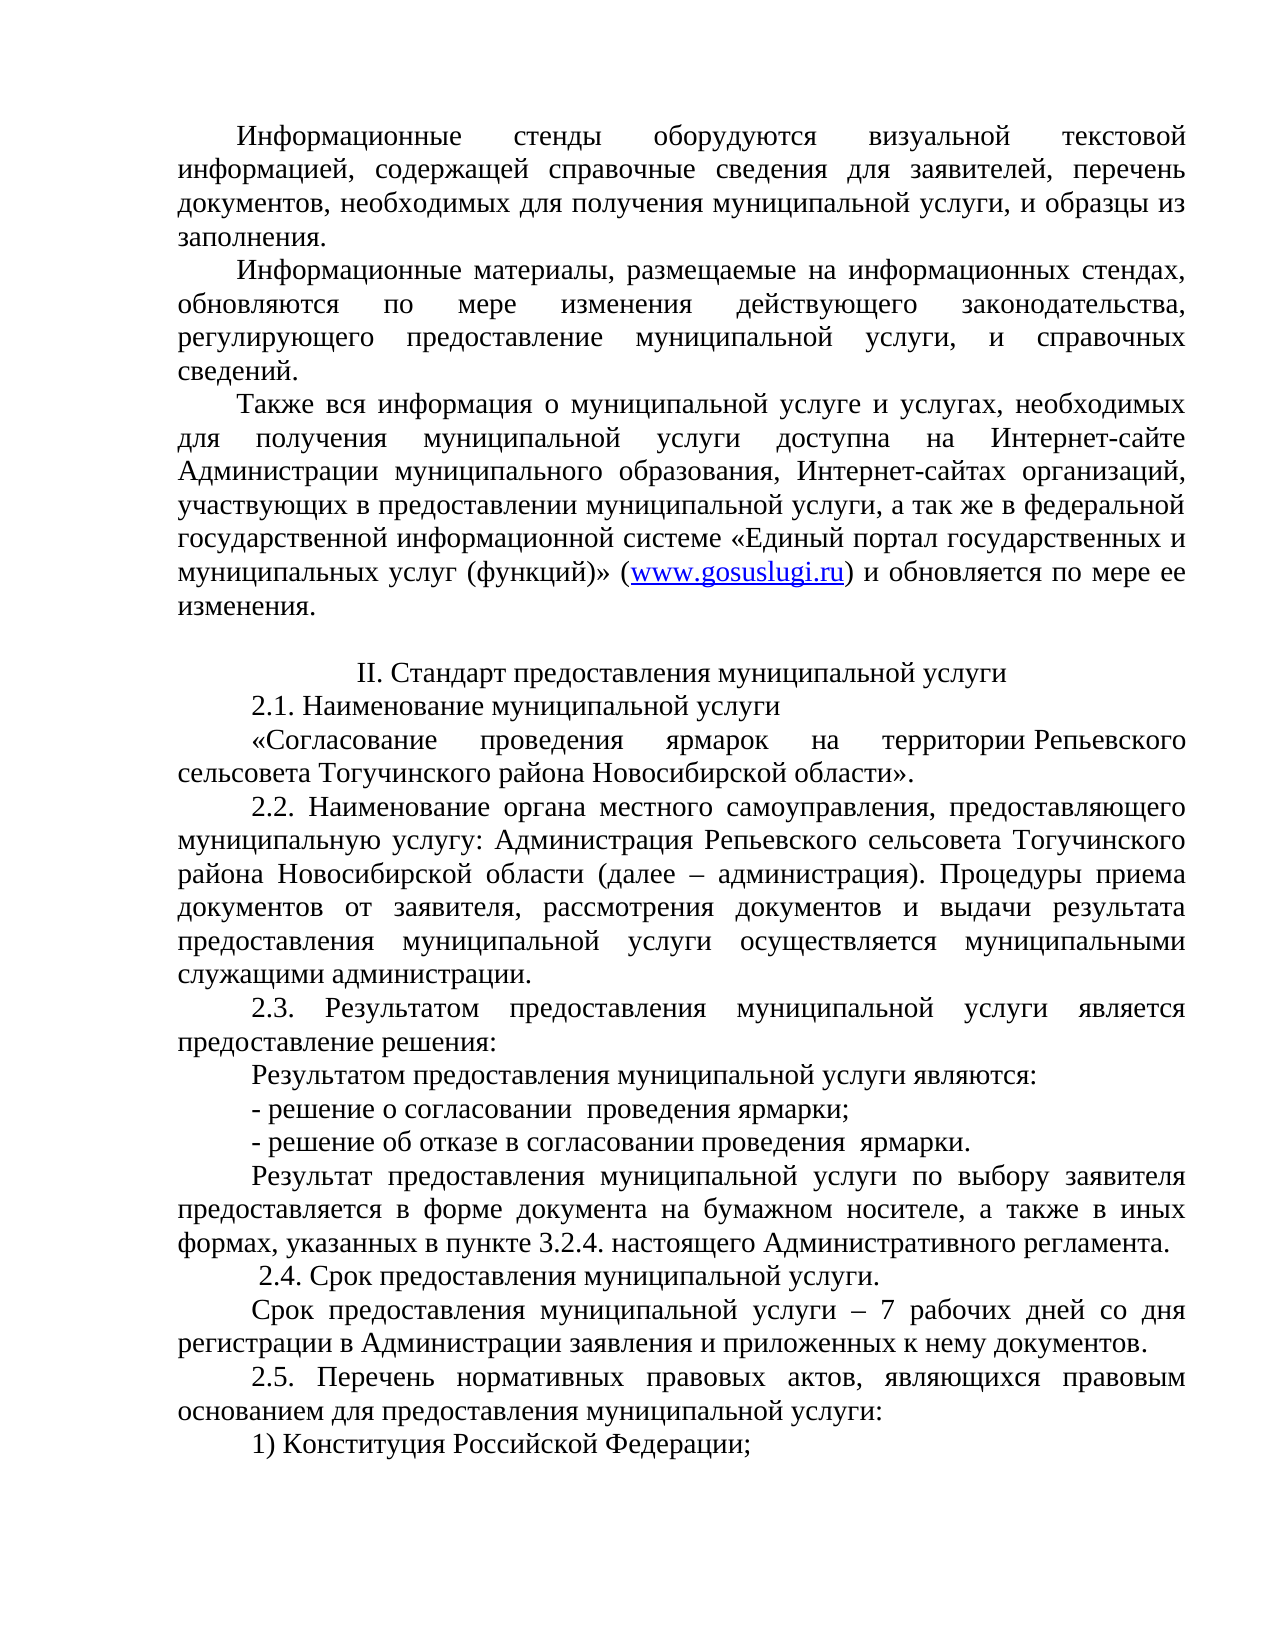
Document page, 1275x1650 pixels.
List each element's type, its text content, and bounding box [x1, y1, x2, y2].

text 2.2. Наименование органа местного самоуправления, предоставляющего муниципальную услугу: Администрация Репьевского сельсовета Тогучинского района Новосибирской области (далее – администрация). Процедуры приема документов от заявителя, рассмотрения документов и выдачи результата предоставления муниципальной услуги осуществляется муниципальными служащими администрации. [177, 789, 1186, 990]
text Также вся информация о муниципальной услуге и услугах, необходимых для получения муниципальной услуги доступна на Интернет-сайте Администрации муниципального образования, Интернет-сайтах организаций, участвующих в предоставлении муниципальной услуги, а так же в федеральной государственной информационной системе «Единый портал государственных и муниципальных услуг (функций)» (www.gosuslugi.ru) и обновляется по мере ее изменения. [177, 386, 1186, 621]
text 2.5. Перечень нормативных правовых актов, являющихся правовым основанием для предоставления муниципальной услуги: [177, 1359, 1186, 1426]
text - решение об отказе в согласовании проведения ярмарки. [177, 1124, 1186, 1158]
text 2.4. Срок предоставления муниципальной услуги. [177, 1258, 1186, 1292]
text - решение о согласовании проведения ярмарки; [177, 1091, 1186, 1124]
text «Согласование проведения ярмарок на территории Репьевского сельсовета Тогучинского района Новосибирской области». [177, 722, 1186, 789]
text Информационные материалы, размещаемые на информационных стендах, обновляются по мере изменения действующего законодательства, регулирующего предоставление муниципальной услуги, и справочных сведений. [177, 252, 1186, 386]
text 2.3. Результатом предоставления муниципальной услуги является предоставление решения: [177, 990, 1186, 1057]
text Результатом предоставления муниципальной услуги являются: [177, 1057, 1186, 1091]
text II. Стандарт предоставления муниципальной услуги [177, 655, 1186, 688]
text Срок предоставления муниципальной услуги – 7 рабочих дней со дня регистрации в Администрации заявления и приложенных к нему документов. [177, 1292, 1186, 1359]
text 1) Конституция Российской Федерации; [177, 1426, 1186, 1460]
text Результат предоставления муниципальной услуги по выбору заявителя предоставляется в форме документа на бумажном носителе, а также в иных формах, указанных в пункте 3.2.4. настоящего Административного регламента. [177, 1158, 1186, 1258]
text 2.1. Наименование муниципальной услуги [177, 688, 1186, 722]
text Информационные стенды оборудуются визуальной текстовой информацией, содержащей справочные сведения для заявителей, перечень документов, необходимых для получения муниципальной услуги, и образцы из заполнения. [177, 118, 1186, 252]
